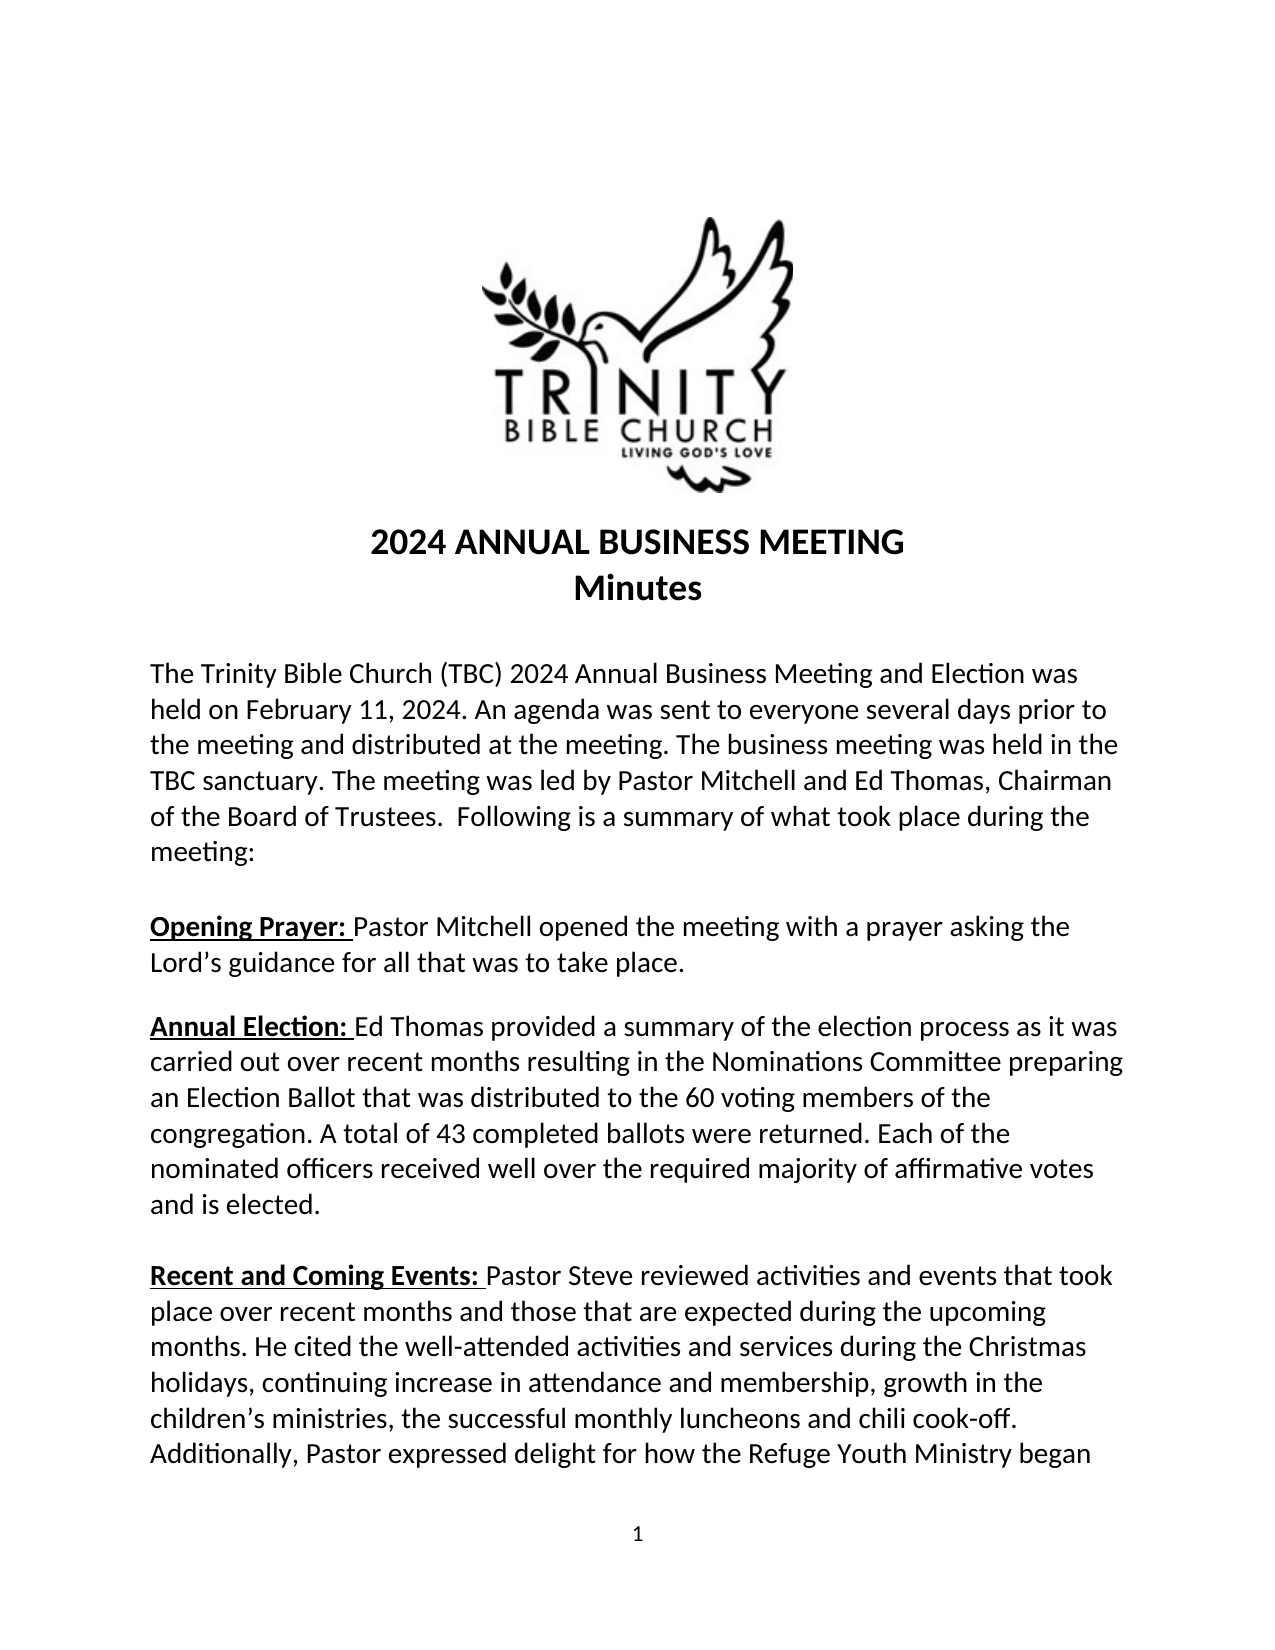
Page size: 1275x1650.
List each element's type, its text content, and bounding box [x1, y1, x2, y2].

text Minutes [150, 563, 1125, 609]
picture [482, 217, 793, 493]
text 2024 ANNUAL BUSINESS MEETING [150, 518, 1125, 563]
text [150, 1257, 1125, 1471]
text Opening Prayer: Pastor Mitchell opened the meeting with a prayer asking the Lord’s guidance for all that was to take place. [150, 908, 1125, 980]
text The Trinity Bible Church (TBC) 2024 Annual Business Meeting and Election was held on February 11, 2024. An agenda was sent to everyone several days prior to the meeting and distributed at the meeting. The business meeting was held in the TBC sanctuary. The meeting was led by Pastor Mitchell and Ed Thomas, Chairman of the Board of Trustees. Following is a summary of what took place during the meeting: [150, 655, 1125, 869]
text Annual Election: Ed Thomas provided a summary of the election process as it was carried out over recent months resulting in the Nominations Committee preparing an Election Ballot that was distributed to the 60 voting members of the congregation. A total of 43 completed ballots were returned. Each of the nominated officers received well over the required majority of affirmative votes and is elected. [150, 1008, 1125, 1222]
